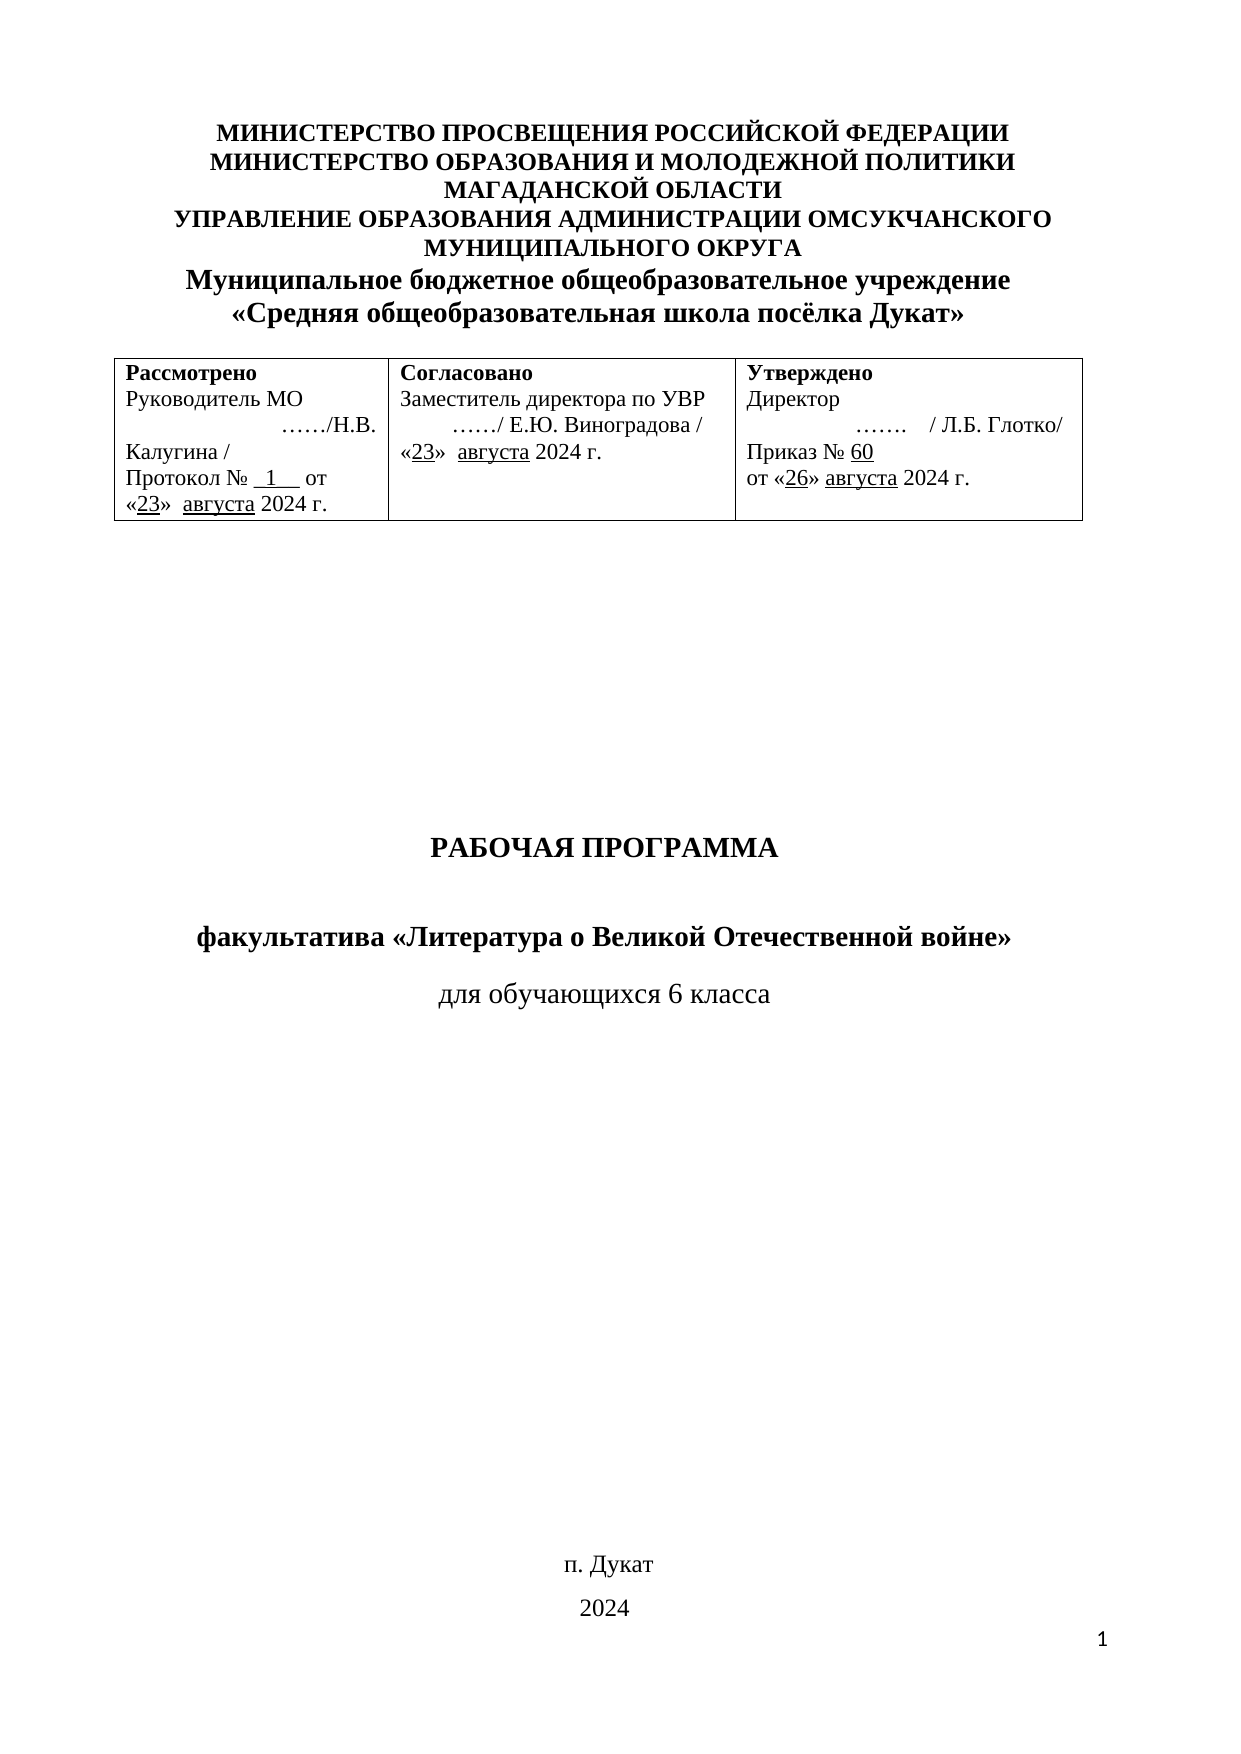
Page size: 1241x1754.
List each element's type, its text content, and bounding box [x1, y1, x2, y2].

text Муниципальное бюджетное общеобразовательное учреждение [89, 262, 1107, 295]
text 2024 [101, 1593, 1107, 1621]
table_header Рассмотрено Руководитель МО ……/Н.В. Калугина / Протокол № _1__ от «23» августа 2024 г. [115, 359, 388, 520]
text МИНИСТЕРСТВО ОБРАЗОВАНИЯ И МОЛОДЕЖНОЙ ПОЛИТИКИ [89, 147, 1137, 176]
text МИНИСТЕРСТВО ПРОСВЕЩЕНИЯ РОССИЙСКОЙ ФЕДЕРАЦИИ [89, 118, 1137, 147]
text «Средняя общеобразовательная школа посёлка Дукат» [89, 295, 1107, 329]
text РАБОЧАЯ ПРОГРАММА [101, 830, 1107, 863]
table_header Согласовано Заместитель директора по УВР ……/ Е.Ю. Виноградова / «23» августа 2024 г. [389, 359, 735, 520]
text п. Дукат [89, 1549, 1122, 1578]
text факультатива «Литература о Великой Отечественной войне» [101, 919, 1107, 953]
text УПРАВЛЕНИЕ ОБРАЗОВАНИЯ АДМИНИСТРАЦИИ ОМСУКЧАНСКОГО МУНИЦИПАЛЬНОГО ОКРУГА [89, 204, 1137, 262]
text для обучающихся 6 класса [101, 976, 1107, 1010]
table_header Утверждено Директор ……. / Л.Б. Глотко/ Приказ № 60 от «26» августа 2024 г. [736, 359, 1082, 520]
text МАГАДАНСКОЙ ОБЛАСТИ [89, 176, 1137, 204]
